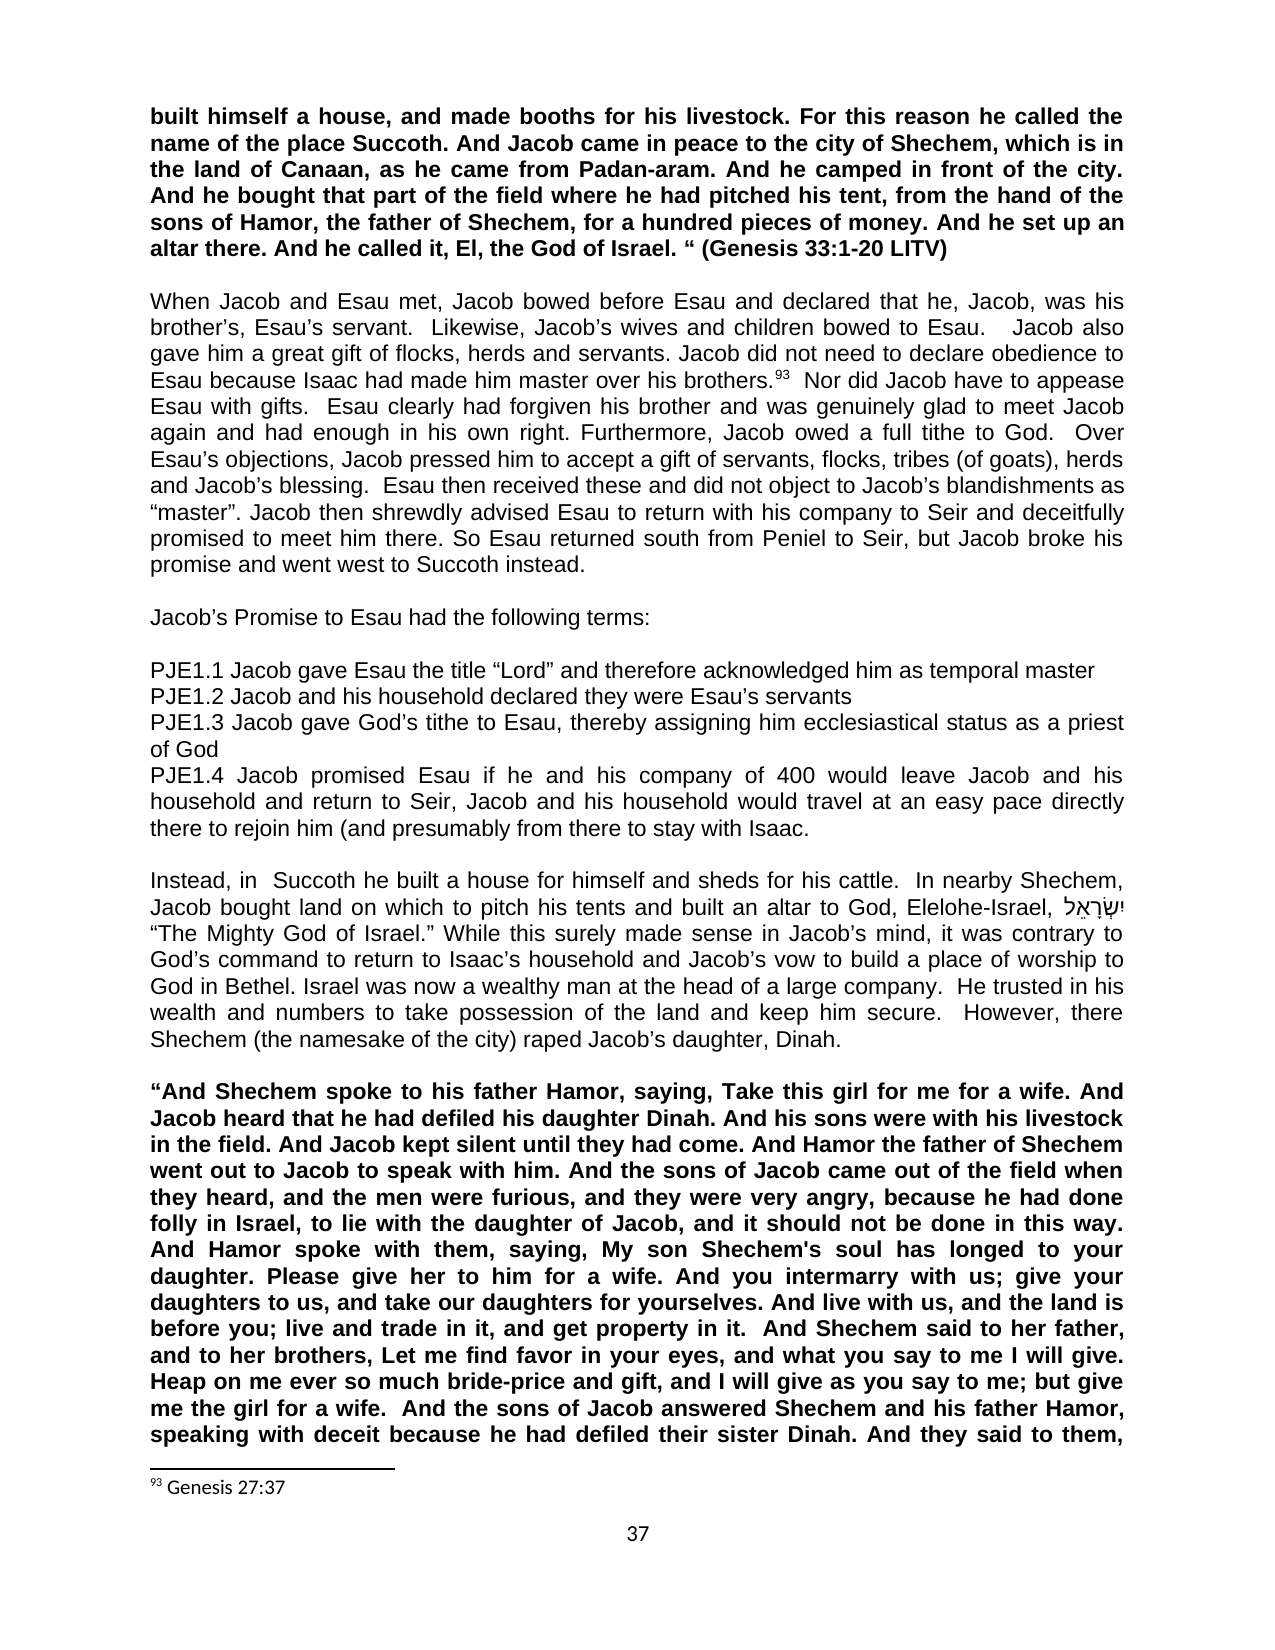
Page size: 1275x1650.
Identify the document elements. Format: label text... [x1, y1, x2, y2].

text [150, 103, 1125, 261]
text Instead, in Succoth he built a house for himself and sheds for his cattle. In nearby Shechem, Jacob bought land on which to pitch his tents and built an altar to God, Elelohe-Israel, יִשְׂרָאֵל “The Mighty God of Israel.” While this surely made sense in Jacob’s mind, it was contrary to God’s command to return to Isaac’s household and Jacob’s vow to build a place of worship to God in Bethel. Israel was now a wealthy man at the head of a large company. He trusted in his wealth and numbers to take possession of the land and keep him secure. However, there Shechem (the namesake of the city) raped Jacob’s daughter, Dinah. [150, 867, 1125, 1052]
text PJE1.4 Jacob promised Esau if he and his company of 400 would leave Jacob and his household and return to Seir, Jacob and his household would travel at an easy pace directly there to rejoin him (and presumably from there to stay with Isaac. [150, 762, 1125, 841]
text Jacob’s Promise to Esau had the following terms: [150, 604, 1125, 630]
text When Jacob and Esau met, Jacob bowed before Esau and declared that he, Jacob, was his brother’s, Esau’s servant. Likewise, Jacob’s wives and children bowed to Esau. Jacob also gave him a great gift of flocks, herds and servants. Jacob did not need to declare obedience to Esau because Isaac had made him master over his brothers. Nor did Jacob have to appease Esau with gifts. Esau clearly had forgiven his brother and was genuinely glad to meet Jacob again and had enough in his own right. Furthermore, Jacob owed a full tithe to God. Over Esau’s objections, Jacob pressed him to accept a gift of servants, flocks, tribes (of goats), herds and Jacob’s blessing. Esau then received these and did not object to Jacob’s blandishments as “master”. Jacob then shrewdly advised Esau to return with his company to Seir and deceitfully promised to meet him there. So Esau returned south from Peniel to Seir, but Jacob broke his promise and went west to Succoth instead. [150, 288, 1125, 577]
text PJE1.2 Jacob and his household declared they were Esau’s servants [150, 683, 1125, 709]
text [150, 1078, 1125, 1447]
text PJE1.1 Jacob gave Esau the title “Lord” and therefore acknowledged him as temporal master [150, 657, 1125, 683]
text PJE1.3 Jacob gave God’s tithe to Esau, thereby assigning him ecclesiastical status as a priest of God [150, 709, 1125, 762]
